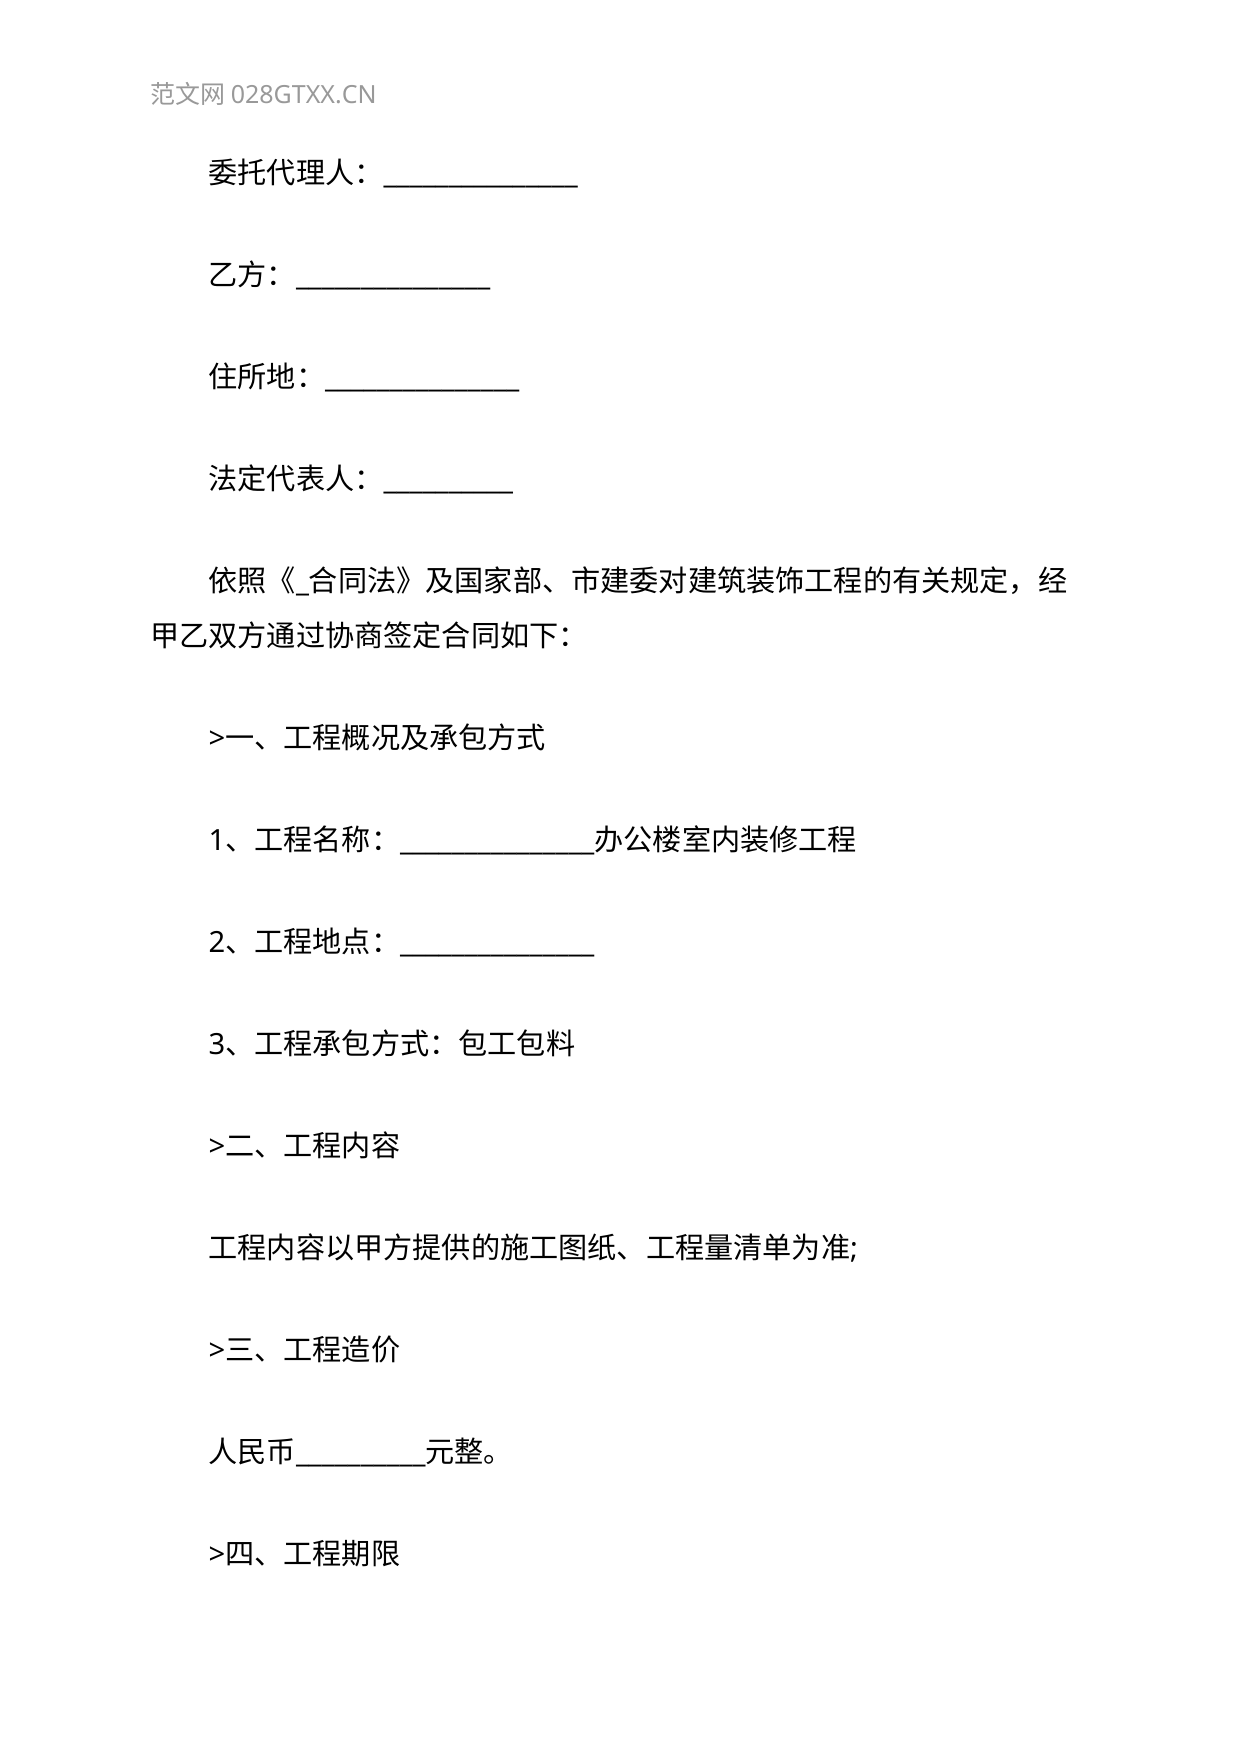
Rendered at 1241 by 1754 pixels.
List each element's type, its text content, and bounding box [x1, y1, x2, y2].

text >二、工程内容 [150, 1123, 1090, 1165]
text 依照《_合同法》及国家部、市建委对建筑装饰工程的有关规定，经甲乙双方通过协商签定合同如下： [150, 558, 1090, 655]
text 委托代理人：_______________ [150, 150, 1090, 192]
text 住所地：_______________ [150, 354, 1090, 396]
text >四、工程期限 [150, 1531, 1090, 1573]
text >一、工程概况及承包方式 [150, 715, 1090, 757]
text 人民币__________元整。 [150, 1428, 1090, 1471]
text >三、工程造价 [150, 1327, 1090, 1369]
text 乙方：_______________ [150, 252, 1090, 294]
text 2、工程地点：_______________ [150, 919, 1090, 961]
text 法定代表人：__________ [150, 456, 1090, 498]
text 1、工程名称：_______________办公楼室内装修工程 [150, 817, 1090, 859]
text 3、工程承包方式：包工包料 [150, 1021, 1090, 1063]
text 工程内容以甲方提供的施工图纸、工程量清单为准; [150, 1224, 1090, 1267]
